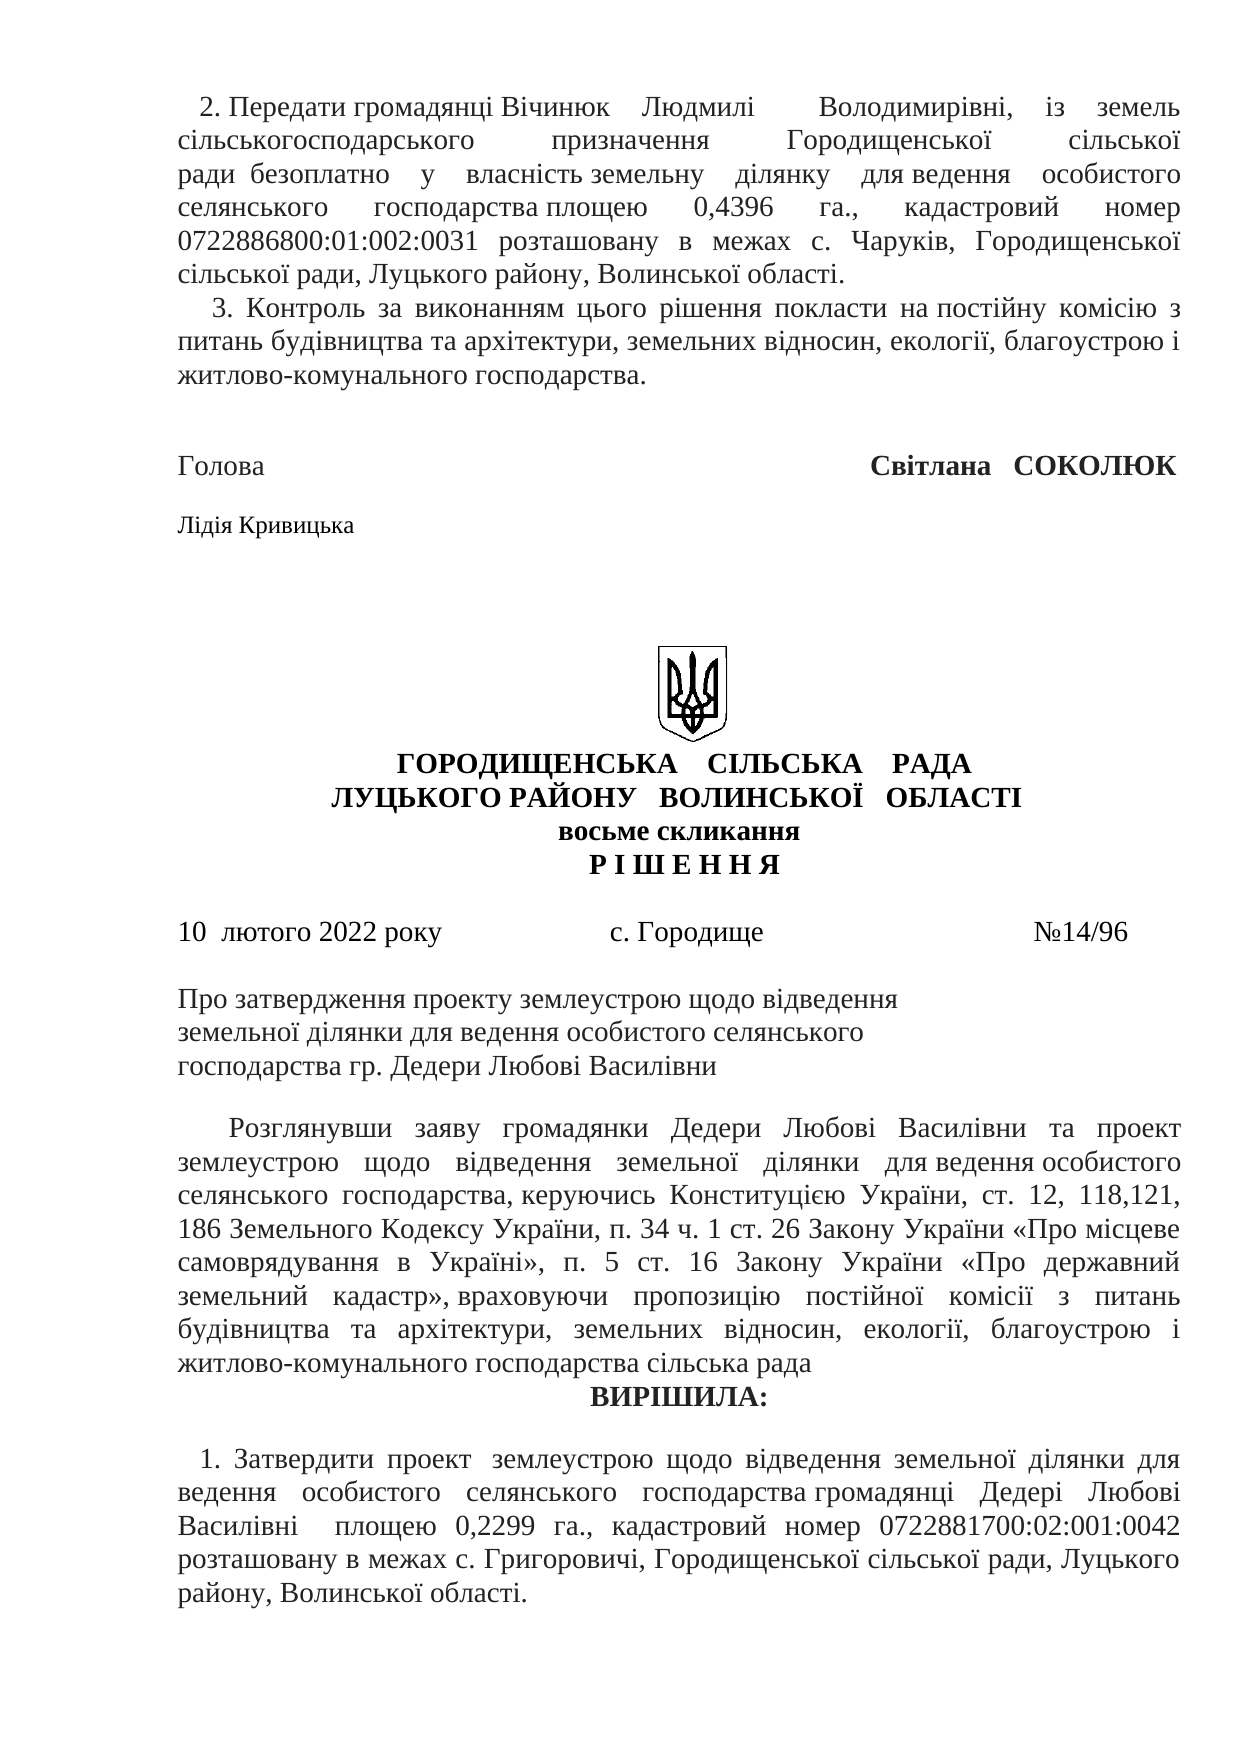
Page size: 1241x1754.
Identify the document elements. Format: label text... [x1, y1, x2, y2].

text Лідія Кривицька [177, 510, 1181, 539]
text 10 лютого 2022 року с. Городище №14/96 [177, 914, 1181, 947]
text 1. Затвердити проект землеустрою щодо відведення земельної ділянки для ведення особистого селянського господарства громадянці Дедері Любові Василівні площею 0,2299 га., кадастровий номер 0722881700:02:001:0042 розташовану в межах с. Григоровичі, Городищенської сільської ради, Луцького району, Волинської області. [177, 1441, 1181, 1609]
text Голова Світлана СОКОЛЮК [177, 448, 1181, 482]
text Про затвердження проекту землеустрою щодо відведення [177, 981, 1181, 1014]
text Р І Ш Е Н Н Я [177, 847, 1191, 880]
picture [657, 645, 728, 742]
text 3. Контроль за виконанням цього рішення покласти на постійну комісію з питань будівництва та архітектури, земельних відносин, екології, благоустрою і житлово-комунального господарства. [177, 290, 1181, 391]
text земельної ділянки для ведення особистого селянського [177, 1014, 1181, 1048]
text ВИРІШИЛА: [177, 1379, 1181, 1412]
text восьме скликання [177, 813, 1181, 847]
text ЛУЦЬКОГО РАЙОНУ ВОЛИНСЬКОЇ ОБЛАСТІ [177, 780, 1177, 813]
text 2. Передати громадянці Вічинюк Людмилі Володимирівні, із земель сільськогосподарського призначення Городищенської сільської ради безоплатно у власність земельну ділянку для ведення особистого селянського господарства площею 0,4396 га., кадастровий номер 0722886800:01:002:0031 розташовану в межах с. Чаруків, Городищенської сільської ради, Луцького району, Волинської області. [177, 89, 1181, 290]
text ГОРОДИЩЕНСЬКА СІЛЬСЬКА РАДА [177, 746, 1191, 780]
text господарства гр. Дедери Любові Василівни [177, 1048, 1181, 1082]
text Розглянувши заяву громадянки Дедери Любові Василівни та проект землеустрою щодо відведення земельної ділянки для ведення особистого селянського господарства, керуючись Конституцією України, ст. 12, 118,121, 186 Земельного Кодексу України, п. 34 ч. 1 ст. 26 Закону України «Про місцеве самоврядування в Україні», п. 5 ст. 16 Закону України «Про державний земельний кадастр», враховуючи пропозицію постійної комісії з питань будівництва та архітектури, земельних відносин, екології, благоустрою і житлово-комунального господарства сільська рада [177, 1110, 1181, 1379]
